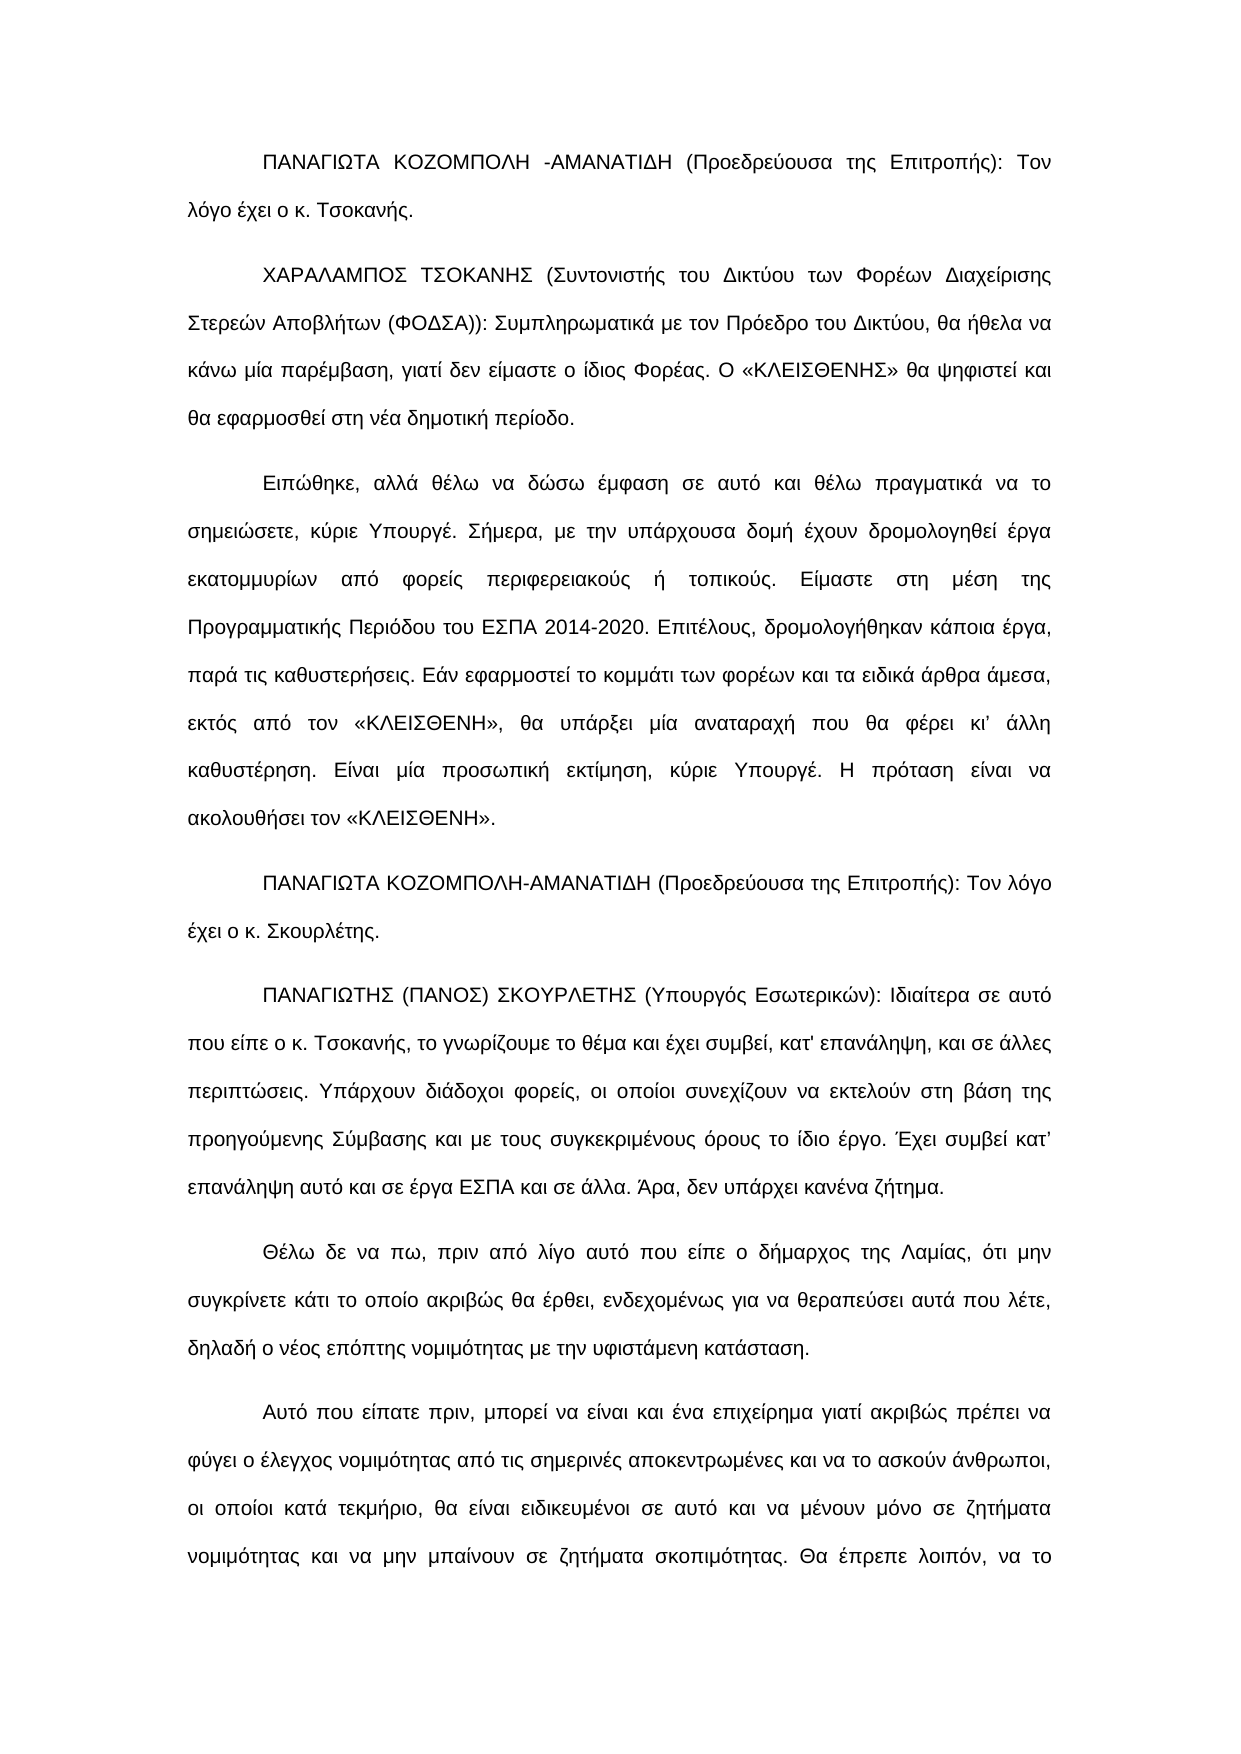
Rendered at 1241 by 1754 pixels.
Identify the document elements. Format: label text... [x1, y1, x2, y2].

text Θέλω δε να πω, πριν από λίγο αυτό που είπε ο δήμαρχος της Λαμίας, ότι μην συγκρίνετε κάτι το οποίο ακριβώς θα έρθει, ενδεχομένως για να θεραπεύσει αυτά που λέτε, δηλαδή ο νέος επόπτης νομιμότητας με την υφιστάμενη κατάσταση. [187, 1239, 1053, 1359]
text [187, 1400, 1053, 1568]
text ΠΑΝΑΓΙΩΤΑ ΚΟΖΟΜΠΟΛΗ-ΑΜΑΝΑΤΙΔΗ (Προεδρεύουσα της Επιτροπής): Τον λόγο έχει ο κ. Σκουρλέτης. [187, 871, 1053, 943]
text ΧΑΡΑΛΑΜΠΟΣ ΤΣΟΚΑΝΗΣ (Συντονιστής του Δικτύου των Φορέων Διαχείρισης Στερεών Αποβλήτων (ΦΟΔΣΑ)): Συμπληρωματικά με τον Πρόεδρο του Δικτύου, θα ήθελα να κάνω μία παρέμβαση, γιατί δεν είμαστε ο ίδιος Φορέας. Ο «ΚΛΕΙΣΘΕΝΗΣ» θα ψηφιστεί και θα εφαρμοσθεί στη νέα δημοτική περίοδο. [187, 262, 1053, 430]
text ΠΑΝΑΓΙΩΤΑ ΚΟΖΟΜΠΟΛΗ -ΑΜΑΝΑΤΙΔΗ (Προεδρεύουσα της Επιτροπής): Τον λόγο έχει ο κ. Τσοκανής. [187, 150, 1053, 222]
text ΠΑΝΑΓΙΩΤΗΣ (ΠΑΝΟΣ) ΣΚΟΥΡΛΕΤΗΣ (Υπουργός Εσωτερικών): Ιδιαίτερα σε αυτό που είπε ο κ. Τσοκανής, το γνωρίζουμε το θέμα και έχει συμβεί, κατ' επανάληψη, και σε άλλες περιπτώσεις. Υπάρχουν διάδοχοι φορείς, οι οποίοι συνεχίζουν να εκτελούν στη βάση της προηγούμενης Σύμβασης και με τους συγκεκριμένους όρους το ίδιο έργο. Έχει συμβεί κατ’ επανάληψη αυτό και σε έργα ΕΣΠΑ και σε άλλα. Άρα, δεν υπάρχει κανένα ζήτημα. [187, 983, 1053, 1199]
text Ειπώθηκε, αλλά θέλω να δώσω έμφαση σε αυτό και θέλω πραγματικά να το σημειώσετε, κύριε Υπουργέ. Σήμερα, με την υπάρχουσα δομή έχουν δρομολογηθεί έργα εκατομμυρίων από φορείς περιφερειακούς ή τοπικούς. Είμαστε στη μέση της Προγραμματικής Περιόδου του ΕΣΠΑ 2014-2020. Επιτέλους, δρομολογήθηκαν κάποια έργα, παρά τις καθυστερήσεις. Εάν εφαρμοστεί το κομμάτι των φορέων και τα ειδικά άρθρα άμεσα, εκτός από τον «ΚΛΕΙΣΘΕΝΗ», θα υπάρξει μία αναταραχή που θα φέρει κι’ άλλη καθυστέρηση. Είναι μία προσωπική εκτίμηση, κύριε Υπουργέ. Η πρόταση είναι να ακολουθήσει τον «ΚΛΕΙΣΘΕΝΗ». [187, 471, 1053, 830]
